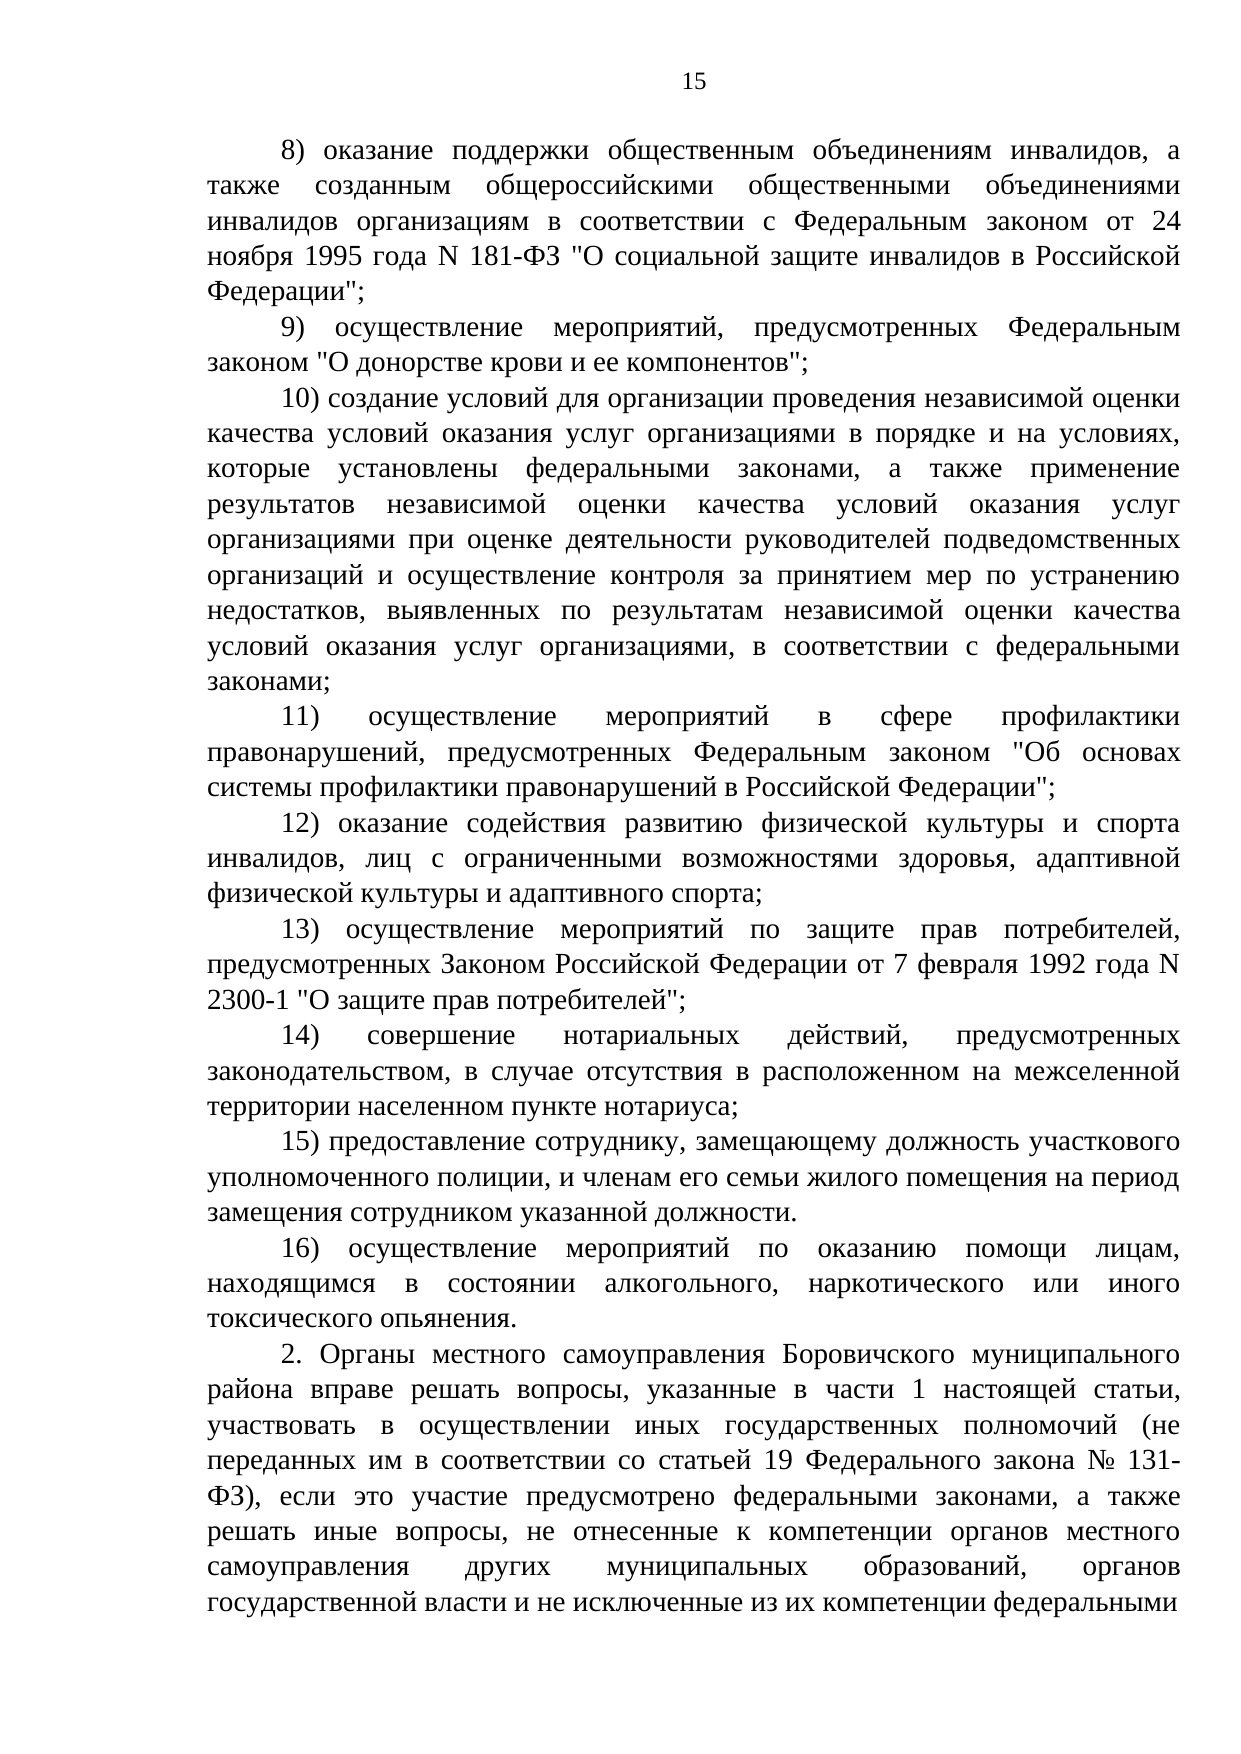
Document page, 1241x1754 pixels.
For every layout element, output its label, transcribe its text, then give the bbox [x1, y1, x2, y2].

text 14) совершение нотариальных действий, предусмотренных законодательством, в случае отсутствия в расположенном на межселенной территории населенном пункте нотариуса; [207, 1015, 1181, 1122]
text 8) оказание поддержки общественным объединениям инвалидов, а также созданным общероссийскими общественными объединениями инвалидов организациям в соответствии с Федеральным законом от 24 ноября 1995 года N 181-ФЗ "О социальной защите инвалидов в Российской Федерации"; [207, 130, 1181, 307]
text 2. Органы местного самоуправления Боровичского муниципального района вправе решать вопросы, указанные в части 1 настоящей статьи, участвовать в осуществлении иных государственных полномочий (не переданных им в соответствии со статьей 19 Федерального закона № 131-ФЗ), если это участие предусмотрено федеральными законами, а также решать иные вопросы, не отнесенные к компетенции органов местного самоуправления других муниципальных образований, органов государственной власти и не исключенные из их компетенции федеральными [207, 1334, 1181, 1617]
text 15 [207, 59, 1181, 94]
text 11) осуществление мероприятий в сфере профилактики правонарушений, предусмотренных Федеральным законом "Об основах системы профилактики правонарушений в Российской Федерации"; [207, 697, 1181, 803]
text 13) осуществление мероприятий по защите прав потребителей, предусмотренных Законом Российской Федерации от 7 февраля 1992 года N 2300-1 "О защите прав потребителей"; [207, 909, 1181, 1015]
text 10) создание условий для организации проведения независимой оценки качества условий оказания услуг организациями в порядке и на условиях, которые установлены федеральными законами, а также применение результатов независимой оценки качества условий оказания услуг организациями при оценке деятельности руководителей подведомственных организаций и осуществление контроля за принятием мер по устранению недостатков, выявленных по результатам независимой оценки качества условий оказания услуг организациями, в соответствии с федеральными законами; [207, 378, 1181, 697]
text 16) осуществление мероприятий по оказанию помощи лицам, находящимся в состоянии алкогольного, наркотического или иного токсического опьянения. [207, 1228, 1181, 1334]
text 15) предоставление сотруднику, замещающему должность участкового уполномоченного полиции, и членам его семьи жилого помещения на период замещения сотрудником указанной должности. [207, 1122, 1181, 1228]
text 9) осуществление мероприятий, предусмотренных Федеральным законом "О донорстве крови и ее компонентов"; [207, 307, 1181, 378]
text 12) оказание содействия развитию физической культуры и спорта инвалидов, лиц с ограниченными возможностями здоровья, адаптивной физической культуры и адаптивного спорта; [207, 803, 1181, 909]
